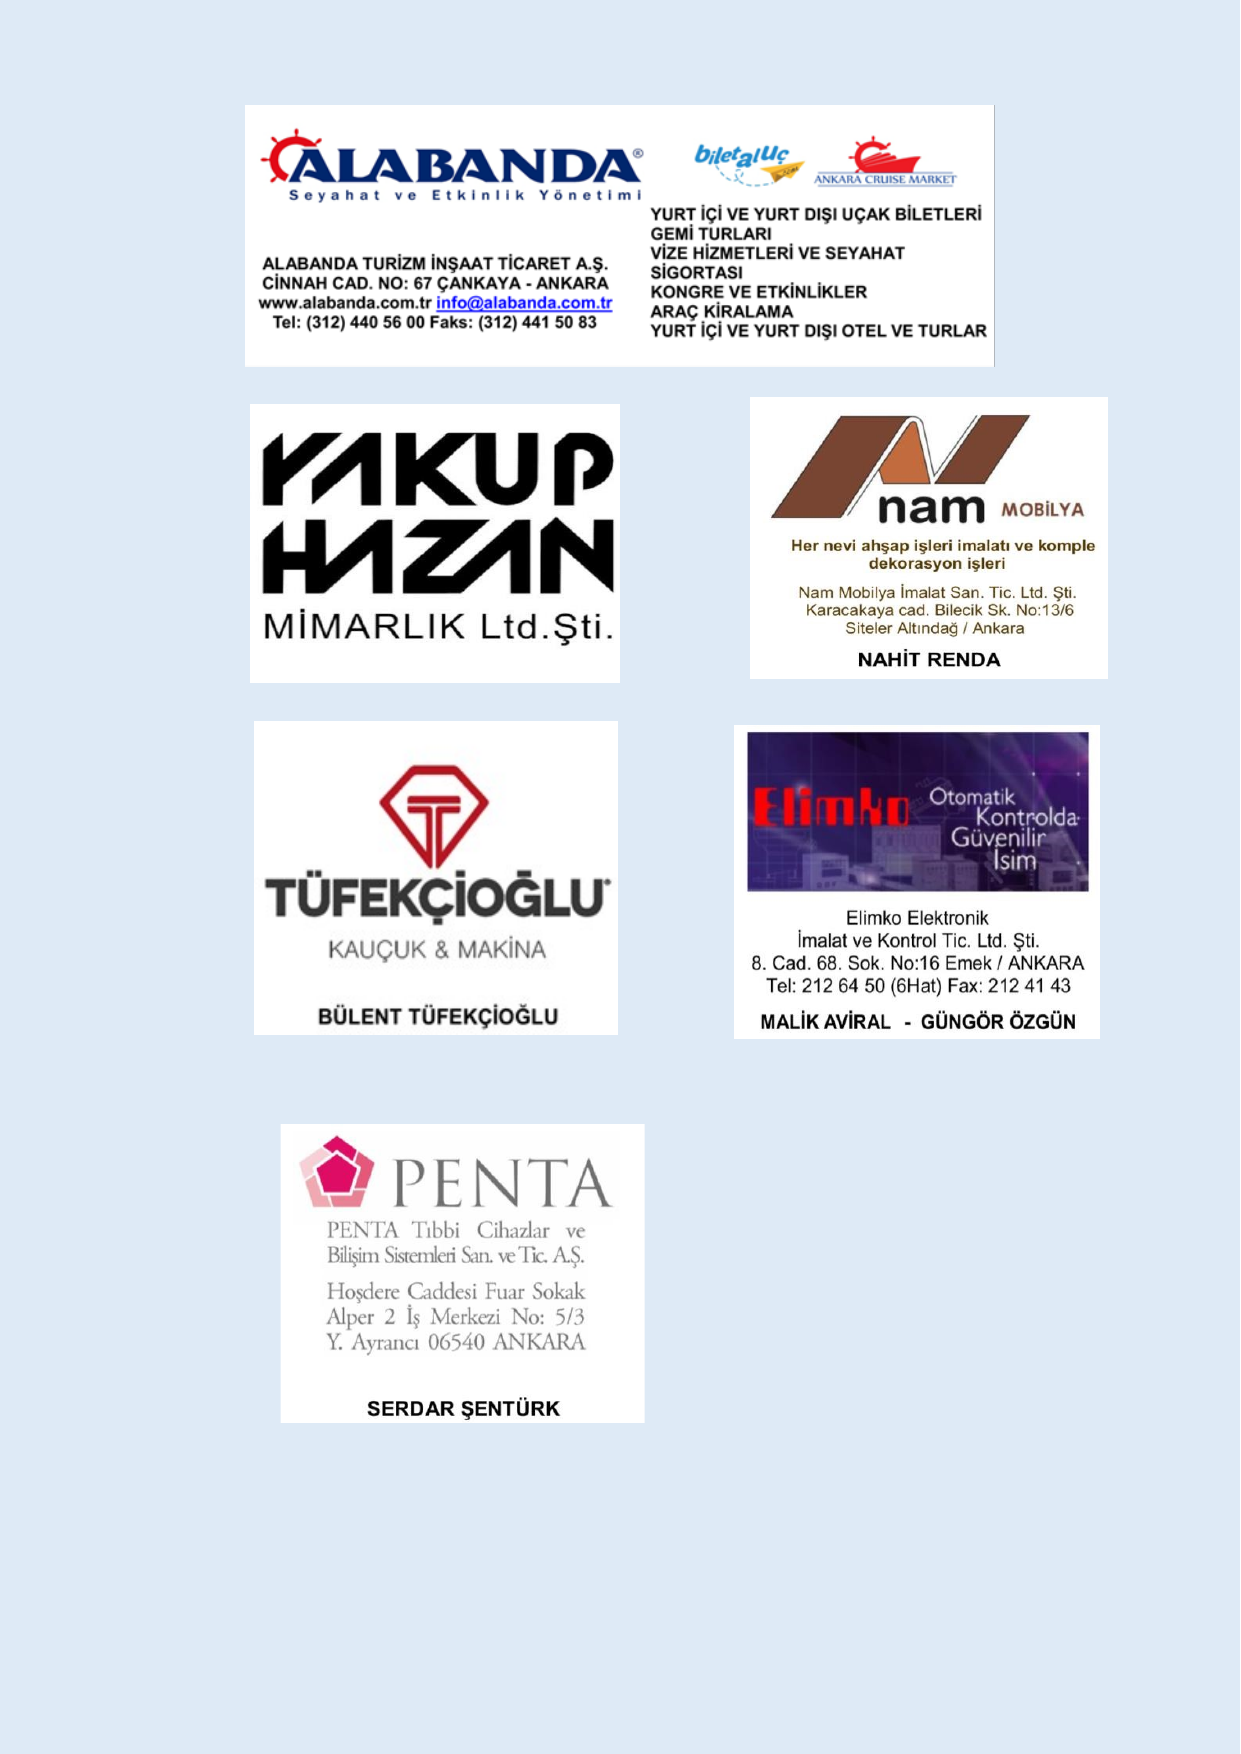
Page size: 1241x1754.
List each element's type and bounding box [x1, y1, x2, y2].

picture [245, 105, 996, 367]
picture [750, 397, 1108, 679]
picture [280, 1124, 645, 1423]
picture [734, 725, 1100, 1039]
picture [250, 404, 620, 683]
picture [254, 721, 618, 1035]
